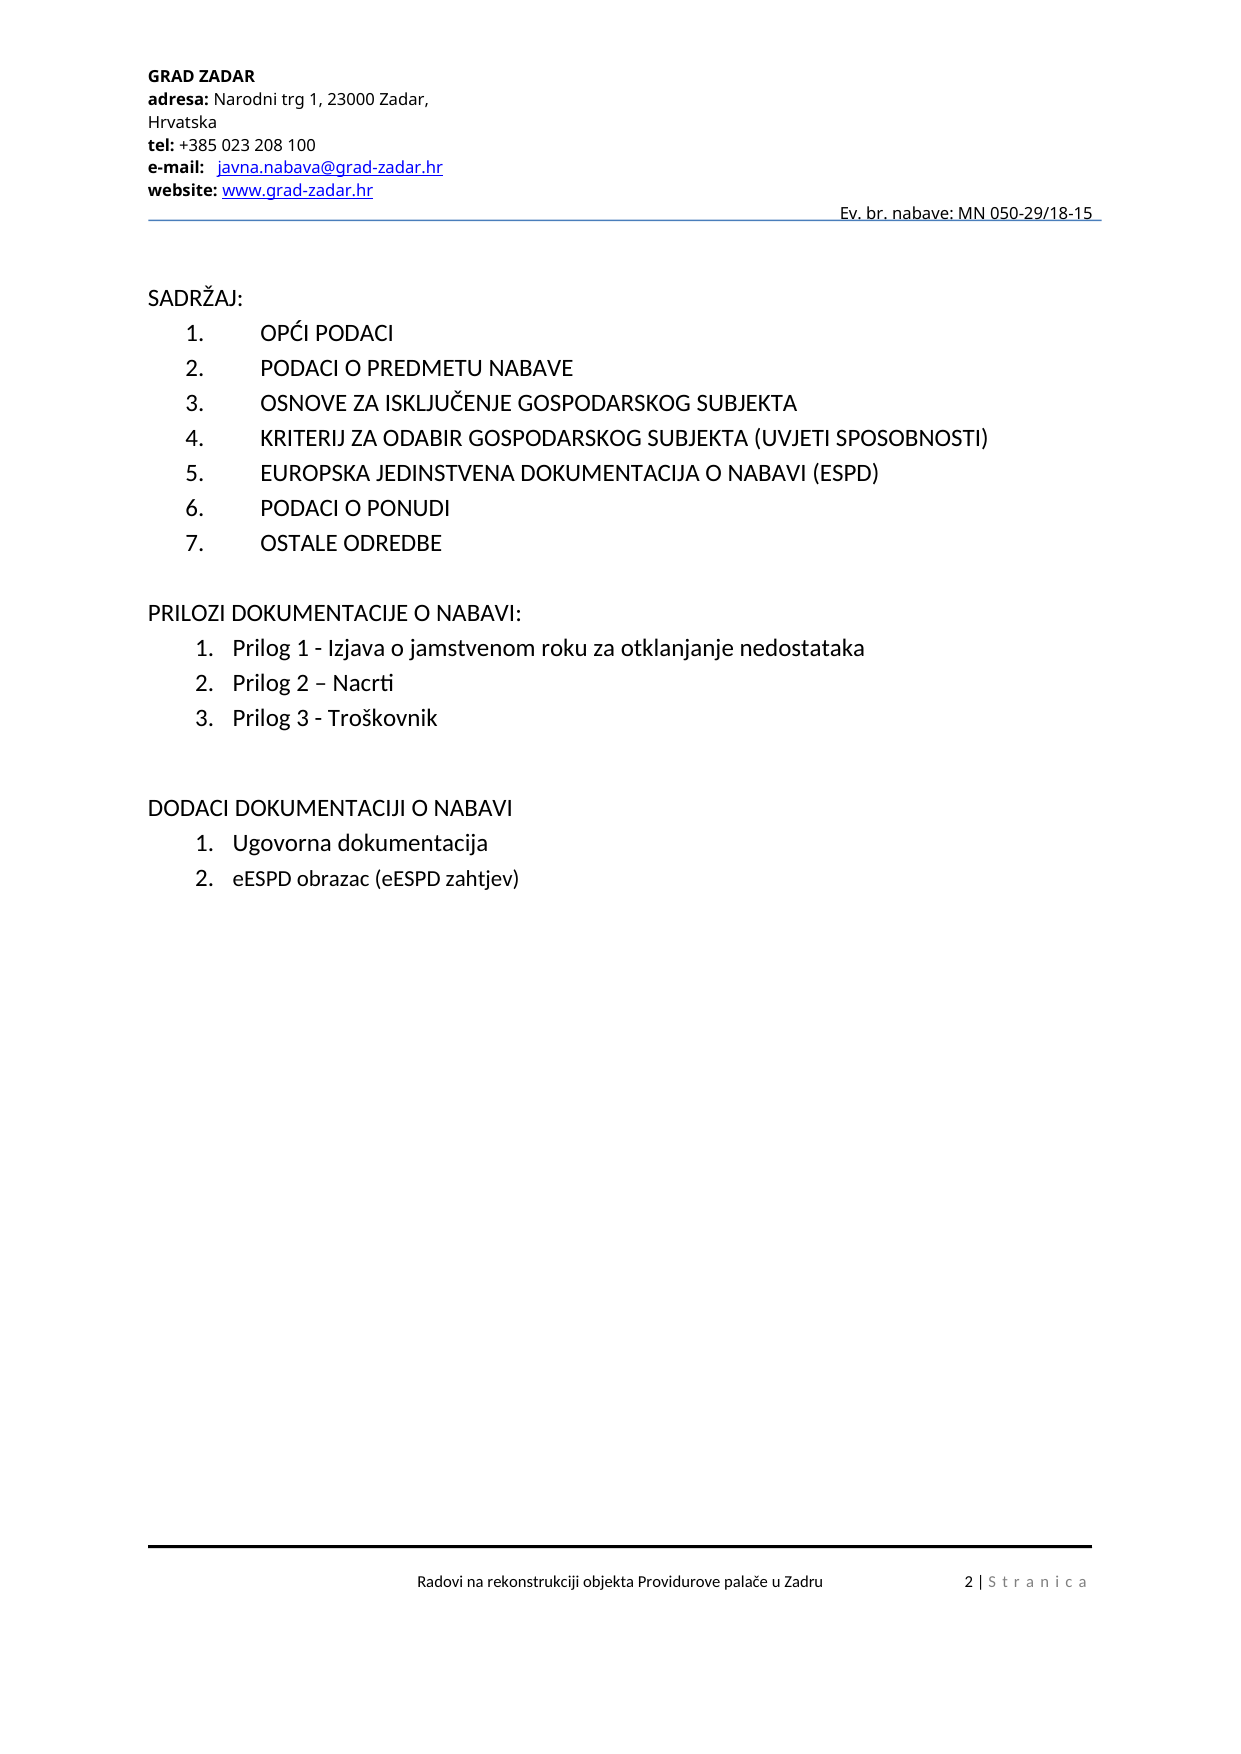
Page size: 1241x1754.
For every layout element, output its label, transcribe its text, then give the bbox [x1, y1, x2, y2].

text DODACI DOKUMENTACIJI O NABAVI [148, 792, 1092, 823]
list Ugovorna dokumentacija [195, 827, 1092, 858]
list OSTALE ODREDBE [185, 527, 1092, 557]
list EUROPSKA JEDINSTVENA DOKUMENTACIJA O NABAVI (ESPD) [185, 457, 1092, 487]
list eESPD obrazac (eESPD zahtjev) [195, 862, 1092, 893]
list Prilog 1 - Izjava o jamstvenom roku za otklanjanje nedostataka [195, 632, 1092, 662]
text SADRŽAJ: [148, 282, 1092, 312]
list KRITERIJ ZA ODABIR GOSPODARSKOG SUBJEKTA (UVJETI SPOSOBNOSTI) [185, 422, 1092, 452]
list OPĆI PODACI [185, 317, 1092, 347]
list PODACI O PREDMETU NABAVE [185, 352, 1092, 382]
list OSNOVE ZA ISKLJUČENJE GOSPODARSKOG SUBJEKTA [185, 387, 1092, 417]
list PODACI O PONUDI [185, 492, 1092, 522]
list Prilog 3 - Troškovnik [195, 702, 1092, 732]
text PRILOZI DOKUMENTACIJE O NABAVI: [148, 597, 1092, 627]
list Prilog 2 – Nacrti [195, 667, 1092, 697]
